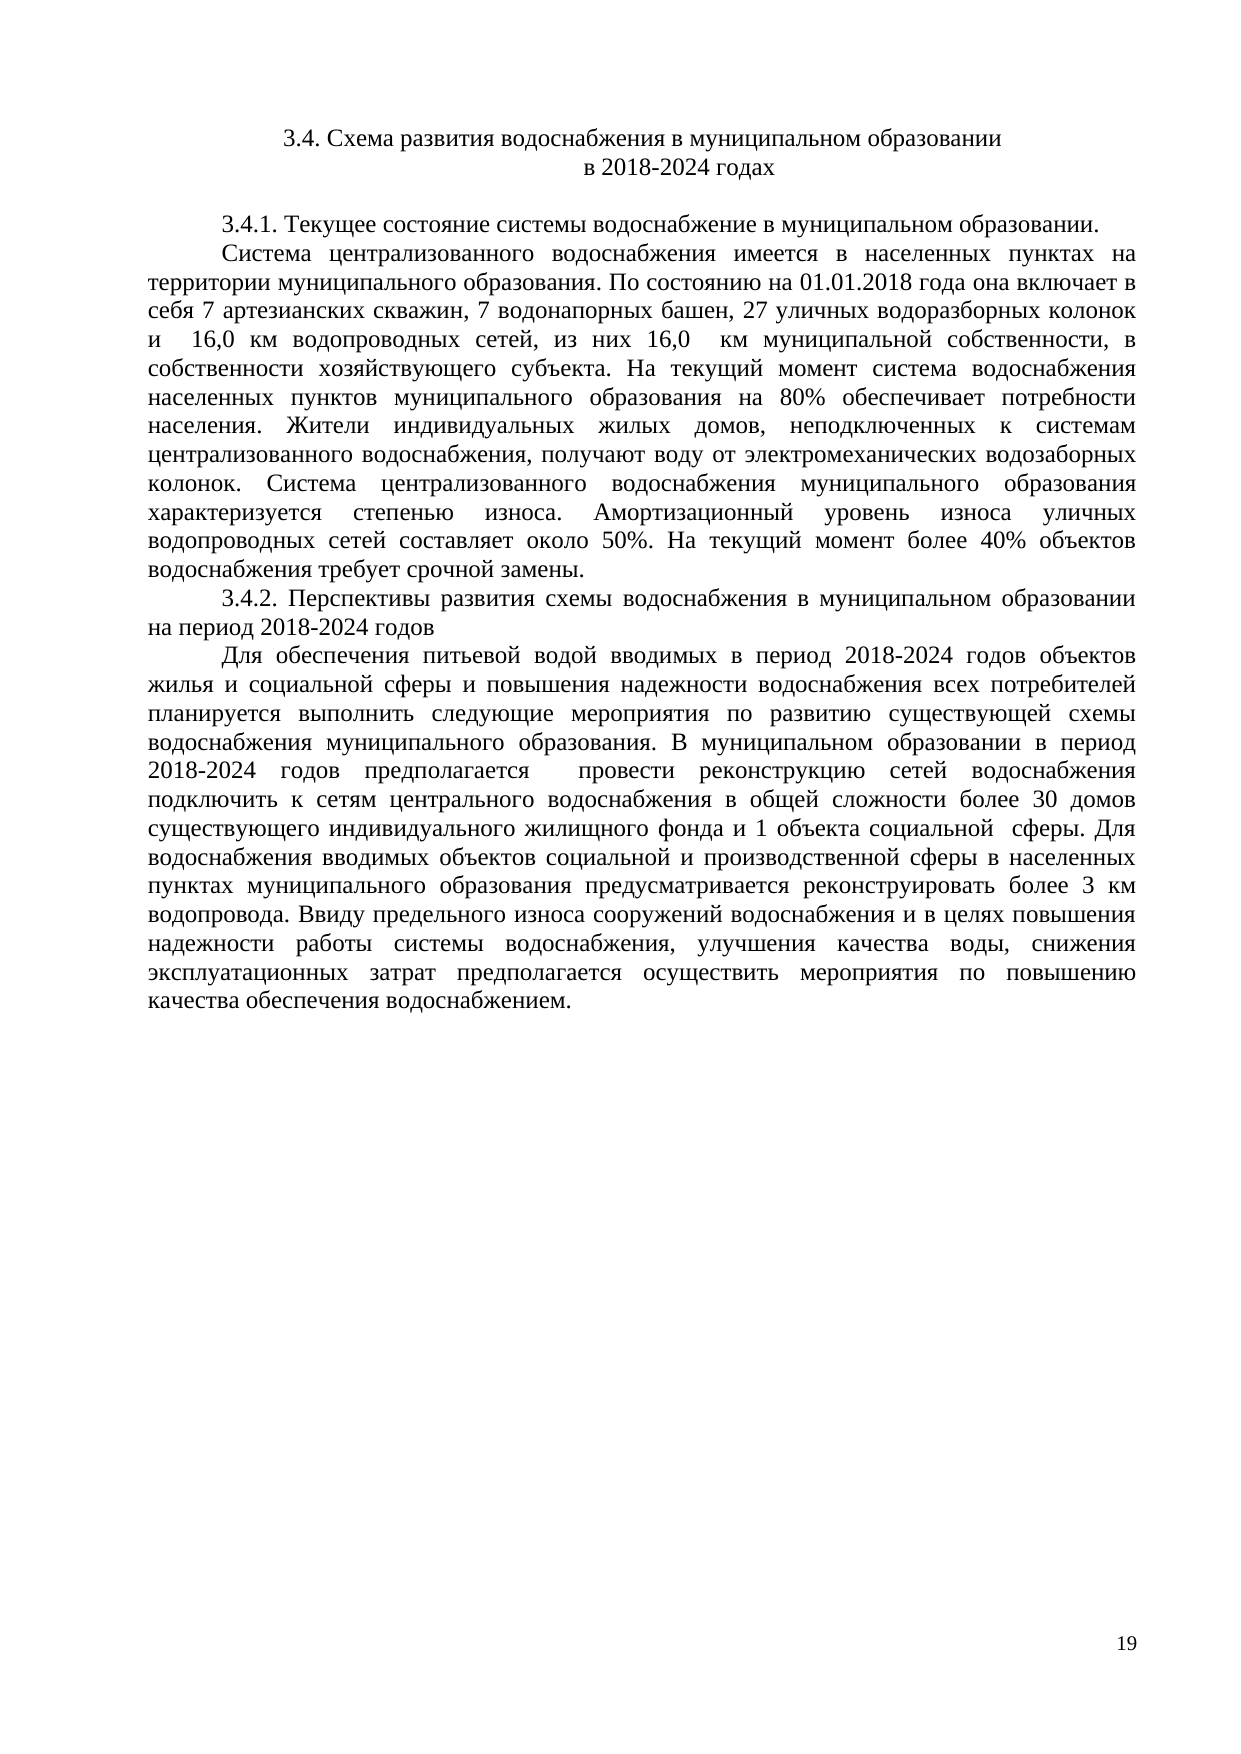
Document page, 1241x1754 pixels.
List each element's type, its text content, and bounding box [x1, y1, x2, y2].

text Для обеспечения питьевой водой вводимых в период 2018-2024 годов объектов жилья и социальной сферы и повышения надежности водоснабжения всех потребителей планируется выполнить следующие мероприятия по развитию существующей схемы водоснабжения муниципального образования. В муниципальном образовании в период 2018-2024 годов предполагается провести реконструкцию сетей водоснабжения подключить к сетям центрального водоснабжения в общей сложности более 30 домов существующего индивидуального жилищного фонда и 1 объекта социальной сферы. Для водоснабжения вводимых объектов социальной и производственной сферы в населенных пунктах муниципального образования предусматривается реконструировать более 3 км водопровода. Ввиду предельного износа сооружений водоснабжения и в целях повышения надежности работы системы водоснабжения, улучшения качества воды, снижения эксплуатационных затрат предполагается осуществить мероприятия по повышению качества обеспечения водоснабжением. [148, 640, 1137, 1014]
text 3.4.1. Текущее состояние системы водоснабжение в муниципальном образовании. [148, 209, 1137, 238]
text 3.4. Схема развития водоснабжения в муниципальном образовании [148, 123, 1137, 152]
text в 2018-2024 годах [148, 152, 1137, 180]
text 3.4.2. Перспективы развития схемы водоснабжения в муниципальном образовании на период 2018-2024 годов [148, 583, 1137, 640]
text Система централизованного водоснабжения имеется в населенных пунктах на территории муниципального образования. По состоянию на 01.01.2018 года она включает в себя 7 артезианских скважин, 7 водонапорных башен, 27 уличных водоразборных колонок и 16,0 км водопроводных сетей, из них 16,0 км муниципальной собственности, в собственности хозяйствующего субъекта. На текущий момент система водоснабжения населенных пунктов муниципального образования на 80% обеспечивает потребности населения. Жители индивидуальных жилых домов, неподключенных к системам централизованного водоснабжения, получают воду от электромеханических водозаборных колонок. Система централизованного водоснабжения муниципального образования характеризуется степенью износа. Амортизационный уровень износа уличных водопроводных сетей составляет около 50%. На текущий момент более 40% объектов водоснабжения требует срочной замены. [148, 238, 1137, 583]
